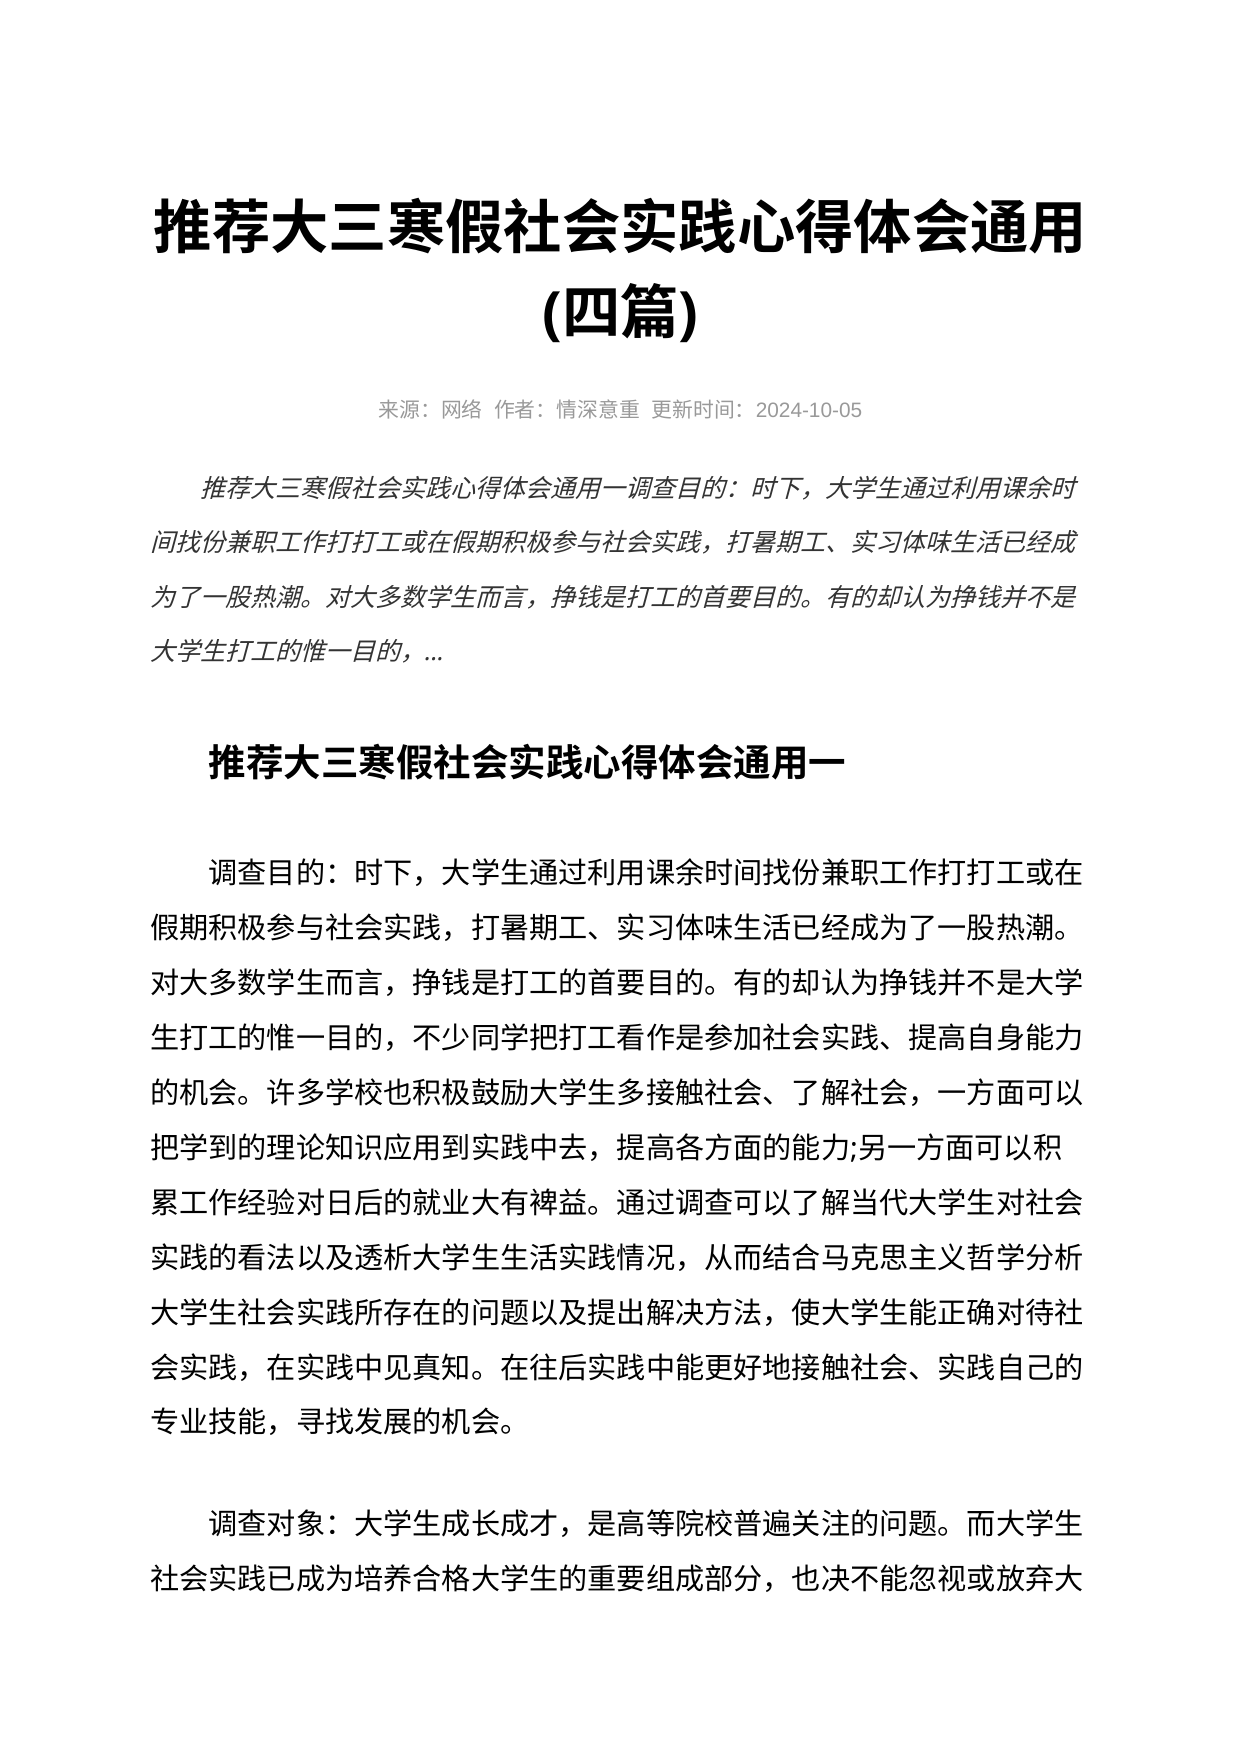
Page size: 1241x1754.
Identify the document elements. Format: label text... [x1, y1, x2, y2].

text 调查目的：时下，大学生通过利用课余时间找份兼职工作打打工或在假期积极参与社会实践，打暑期工、实习体味生活已经成为了一股热潮。对大多数学生而言，挣钱是打工的首要目的。有的却认为挣钱并不是大学生打工的惟一目的，不少同学把打工看作是参加社会实践、提高自身能力的机会。许多学校也积极鼓励大学生多接触社会、了解社会，一方面可以把学到的理论知识应用到实践中去，提高各方面的能力;另一方面可以积累工作经验对日后的就业大有裨益。通过调查可以了解当代大学生对社会实践的看法以及透析大学生生活实践情况，从而结合马克思主义哲学分析大学生社会实践所存在的问题以及提出解决方法，使大学生能正确对待社会实践，在实践中见真知。在往后实践中能更好地接触社会、实践自己的专业技能，寻找发展的机会。 [150, 850, 1090, 1441]
text 推荐大三寒假社会实践心得体会通用一 [150, 733, 1090, 787]
subtitle 推荐大三寒假社会实践心得体会通用(四篇) [150, 181, 1090, 351]
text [150, 1501, 1090, 1598]
text 推荐大三寒假社会实践心得体会通用一调查目的：时下，大学生通过利用课余时间找份兼职工作打打工或在假期积极参与社会实践，打暑期工、实习体味生活已经成为了一股热潮。对大多数学生而言，挣钱是打工的首要目的。有的却认为挣钱并不是大学生打工的惟一目的，... [150, 468, 1090, 668]
text 来源：网络 作者：情深意重 更新时间：2024-10-05 [150, 397, 1090, 421]
